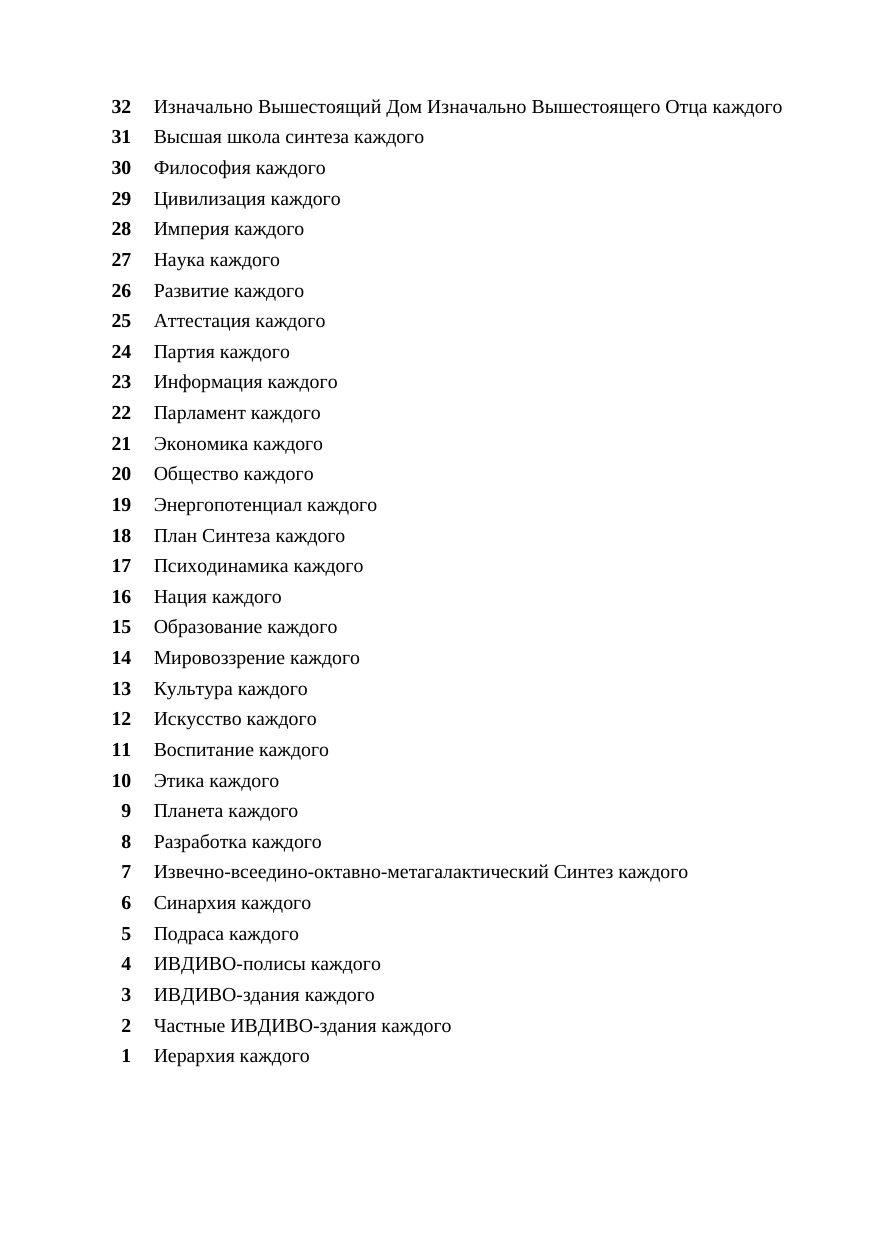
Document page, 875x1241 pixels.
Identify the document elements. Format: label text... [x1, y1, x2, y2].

table_cell Воспитание каждого [142, 736, 815, 767]
table_cell 1 [87, 1042, 142, 1073]
table_cell 25 [87, 307, 142, 338]
table_cell 18 [87, 522, 142, 552]
table_cell Парламент каждого [142, 399, 815, 430]
table_cell Искусство каждого [142, 705, 815, 736]
table_cell 10 [87, 767, 142, 797]
table_header 32 [87, 93, 142, 123]
table_cell Экономика каждого [142, 430, 815, 460]
table_cell 3 [87, 981, 142, 1012]
table_cell 17 [87, 552, 142, 583]
table_cell 28 [87, 215, 142, 246]
table_cell 30 [87, 154, 142, 185]
table_cell Общество каждого [142, 460, 815, 491]
table_cell 16 [87, 583, 142, 613]
table_cell 22 [87, 399, 142, 430]
table_cell 2 [87, 1012, 142, 1042]
table_cell 15 [87, 614, 142, 644]
table_cell 20 [87, 460, 142, 491]
table_cell ИВДИВО-здания каждого [142, 981, 815, 1012]
table_cell Психодинамика каждого [142, 552, 815, 583]
table_cell Аттестация каждого [142, 307, 815, 338]
table_cell Разработка каждого [142, 828, 815, 858]
table_cell 26 [87, 277, 142, 307]
table_cell 8 [87, 828, 142, 858]
table_cell 11 [87, 736, 142, 767]
table_cell 13 [87, 675, 142, 705]
table_cell 4 [87, 950, 142, 981]
table_cell Партия каждого [142, 338, 815, 368]
table_cell 12 [87, 705, 142, 736]
table_cell 31 [87, 124, 142, 154]
table_cell Синархия каждого [142, 889, 815, 920]
table_cell Высшая школа синтеза каждого [142, 124, 815, 154]
table_cell Развитие каждого [142, 277, 815, 307]
table_cell 19 [87, 491, 142, 522]
table_cell План Синтеза каждого [142, 522, 815, 552]
table_cell 23 [87, 369, 142, 399]
table_cell Мировоззрение каждого [142, 644, 815, 675]
table_cell 24 [87, 338, 142, 368]
table_cell Империя каждого [142, 215, 815, 246]
table_cell Энергопотенциал каждого [142, 491, 815, 522]
table_cell Образование каждого [142, 614, 815, 644]
table_cell Подраса каждого [142, 920, 815, 950]
table_cell Философия каждого [142, 154, 815, 185]
table_cell ИВДИВО-полисы каждого [142, 950, 815, 981]
table_cell 29 [87, 185, 142, 215]
table_cell Информация каждого [142, 369, 815, 399]
table_cell 7 [87, 859, 142, 889]
table_cell Этика каждого [142, 767, 815, 797]
table_cell Наука каждого [142, 246, 815, 277]
table_cell Планета каждого [142, 797, 815, 828]
table_cell 21 [87, 430, 142, 460]
table_cell Нация каждого [142, 583, 815, 613]
table_cell 27 [87, 246, 142, 277]
table_cell Культура каждого [142, 675, 815, 705]
table_cell Иерархия каждого [142, 1042, 815, 1073]
table_cell Частные ИВДИВО-здания каждого [142, 1012, 815, 1042]
table_header Изначально Вышестоящий Дом Изначально Вышестоящего Отца каждого [142, 93, 815, 123]
table_cell 9 [87, 797, 142, 828]
table_cell Извечно-всеедино-октавно-метагалактический Синтез каждого [142, 859, 815, 889]
table_cell 6 [87, 889, 142, 920]
table_cell 5 [87, 920, 142, 950]
table_cell 14 [87, 644, 142, 675]
table_cell Цивилизация каждого [142, 185, 815, 215]
